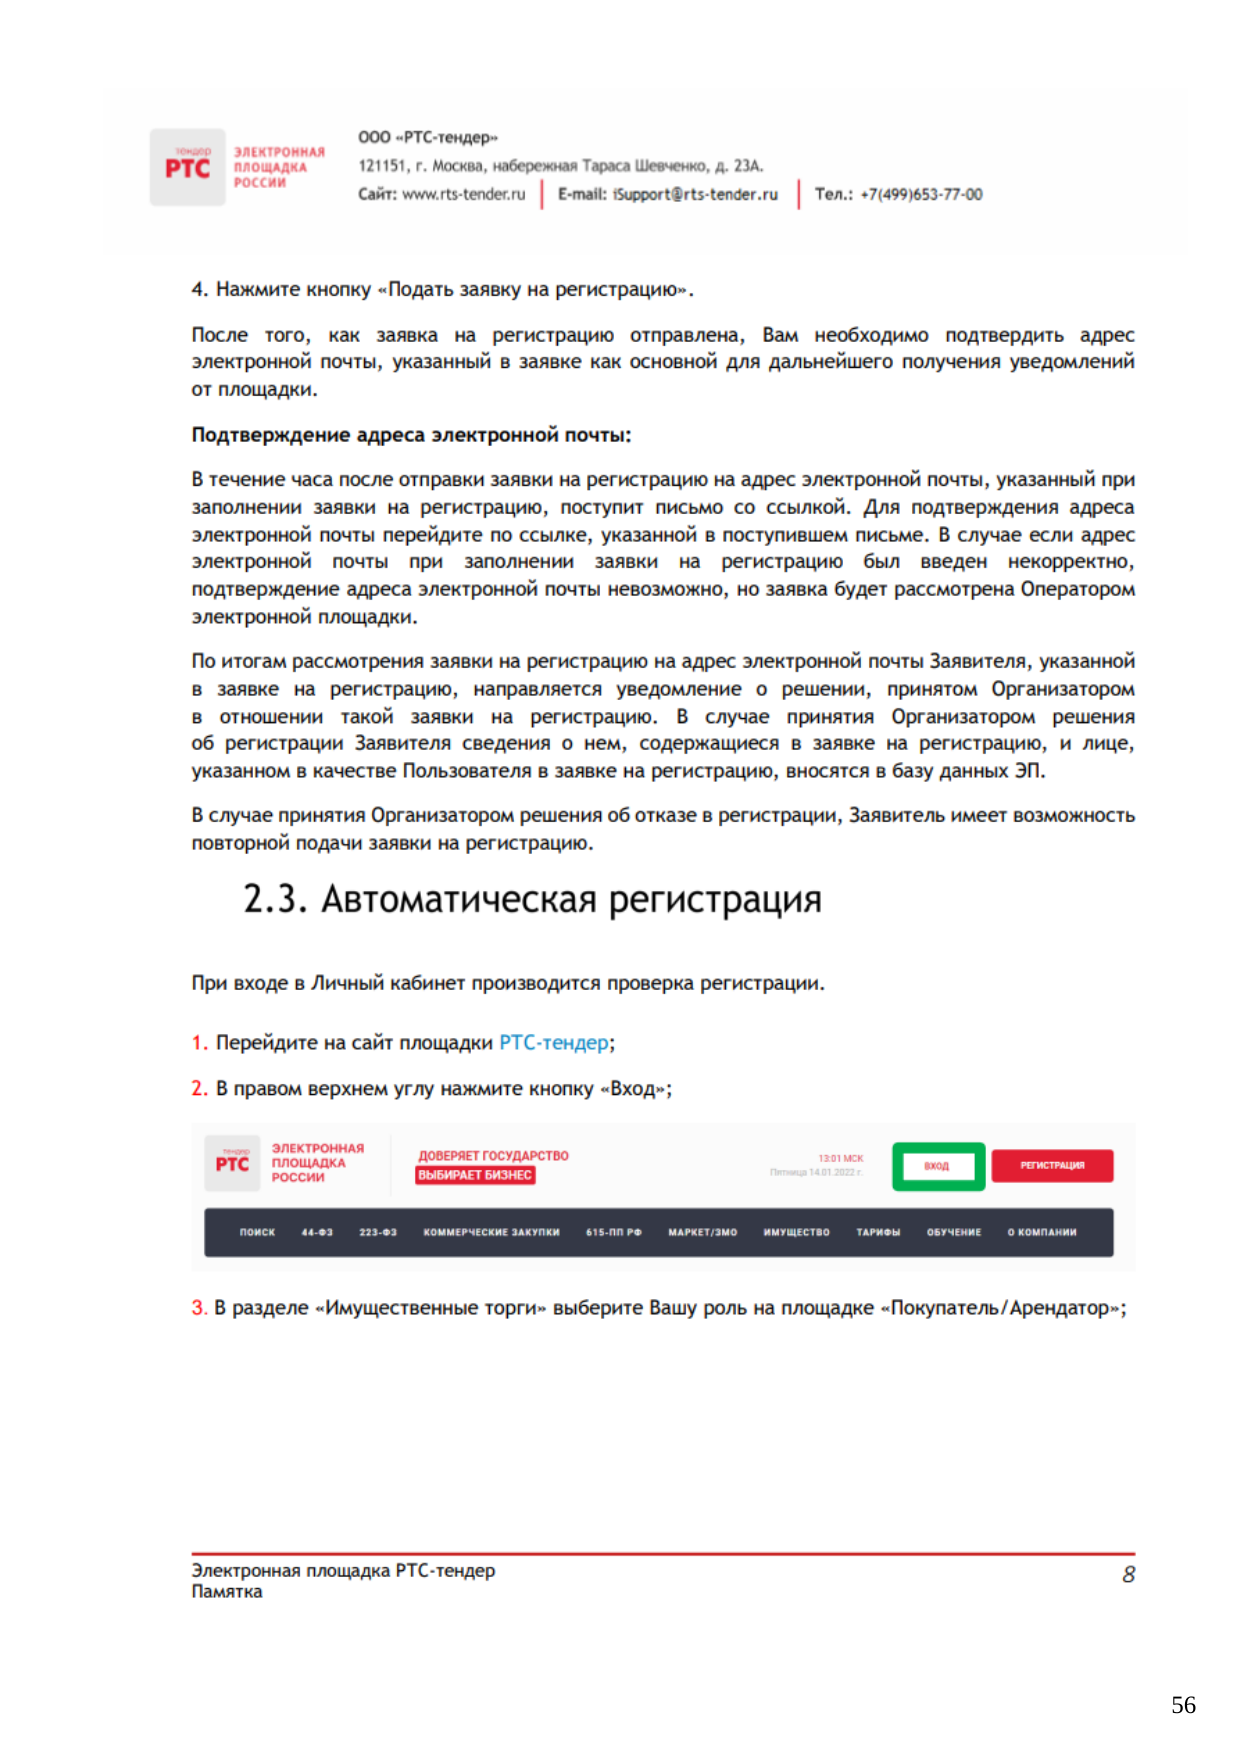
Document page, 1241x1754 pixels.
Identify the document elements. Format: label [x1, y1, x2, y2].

picture [103, 88, 1197, 1638]
